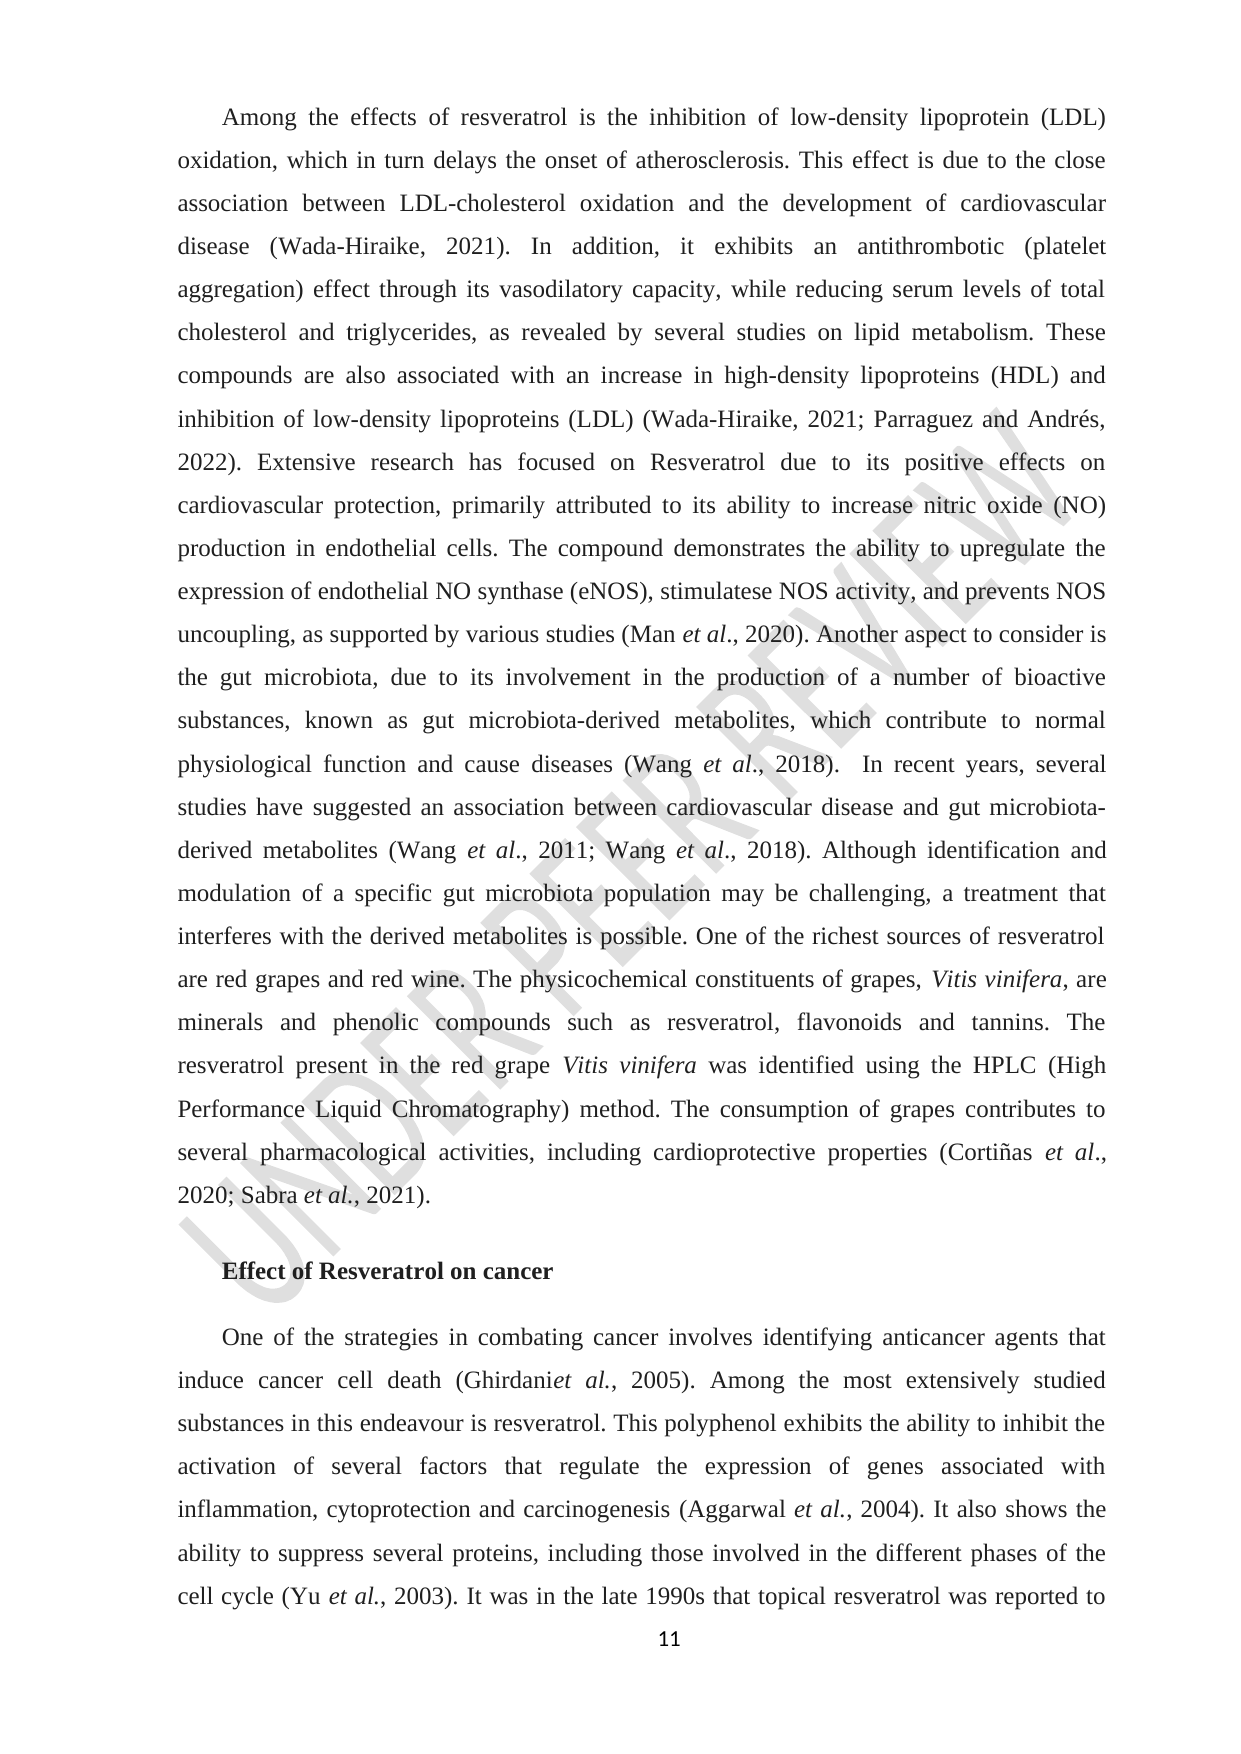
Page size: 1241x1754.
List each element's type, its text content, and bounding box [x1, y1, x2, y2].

list Effect of Resveratrol on cancer [177, 1256, 1107, 1285]
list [177, 1322, 1107, 1609]
list Among the effects of resveratrol is the inhibition of low-density lipoprotein (LDL) oxidation, which in turn delays the onset of atherosclerosis. This effect is due to the close association between LDL-cholesterol oxidation and the development of cardiovascular disease (Wada-Hiraike, 2021). In addition, it exhibits an antithrombotic (platelet aggregation) effect through its vasodilatory capacity, while reducing serum levels of total cholesterol and triglycerides, as revealed by several studies on lipid metabolism. These compounds are also associated with an increase in high-density lipoproteins (HDL) and inhibition of low-density lipoproteins (LDL) (Wada-Hiraike, 2021; Parraguez and Andrés, 2022). Extensive research has focused on Resveratrol due to its positive effects on cardiovascular protection, primarily attributed to its ability to increase nitric oxide (NO) production in endothelial cells. The compound demonstrates the ability to upregulate the expression of endothelial NO synthase (eNOS), stimulatese NOS activity, and prevents NOS uncoupling, as supported by various studies (Man et al., 2020). Another aspect to consider is the gut microbiota, due to its involvement in the production of a number of bioactive substances, known as gut microbiota-derived metabolites, which contribute to normal physiological function and cause diseases (Wang et al., 2018). In recent years, several studies have suggested an association between cardiovascular disease and gut microbiota-derived metabolites (Wang et al., 2011; Wang et al., 2018). Although identification and modulation of a specific gut microbiota population may be challenging, a treatment that interferes with the derived metabolites is possible. One of the richest sources of resveratrol are red grapes and red wine. The physicochemical constituents of grapes, Vitis vinifera, are minerals and phenolic compounds such as resveratrol, flavonoids and tannins. The resveratrol present in the red grape Vitis vinifera was identified using the HPLC (High Performance Liquid Chromatography) method. The consumption of grapes contributes to several pharmacological activities, including cardioprotective properties (Cortiñas et al., 2020; Sabra et al., 2021). [177, 102, 1107, 1209]
